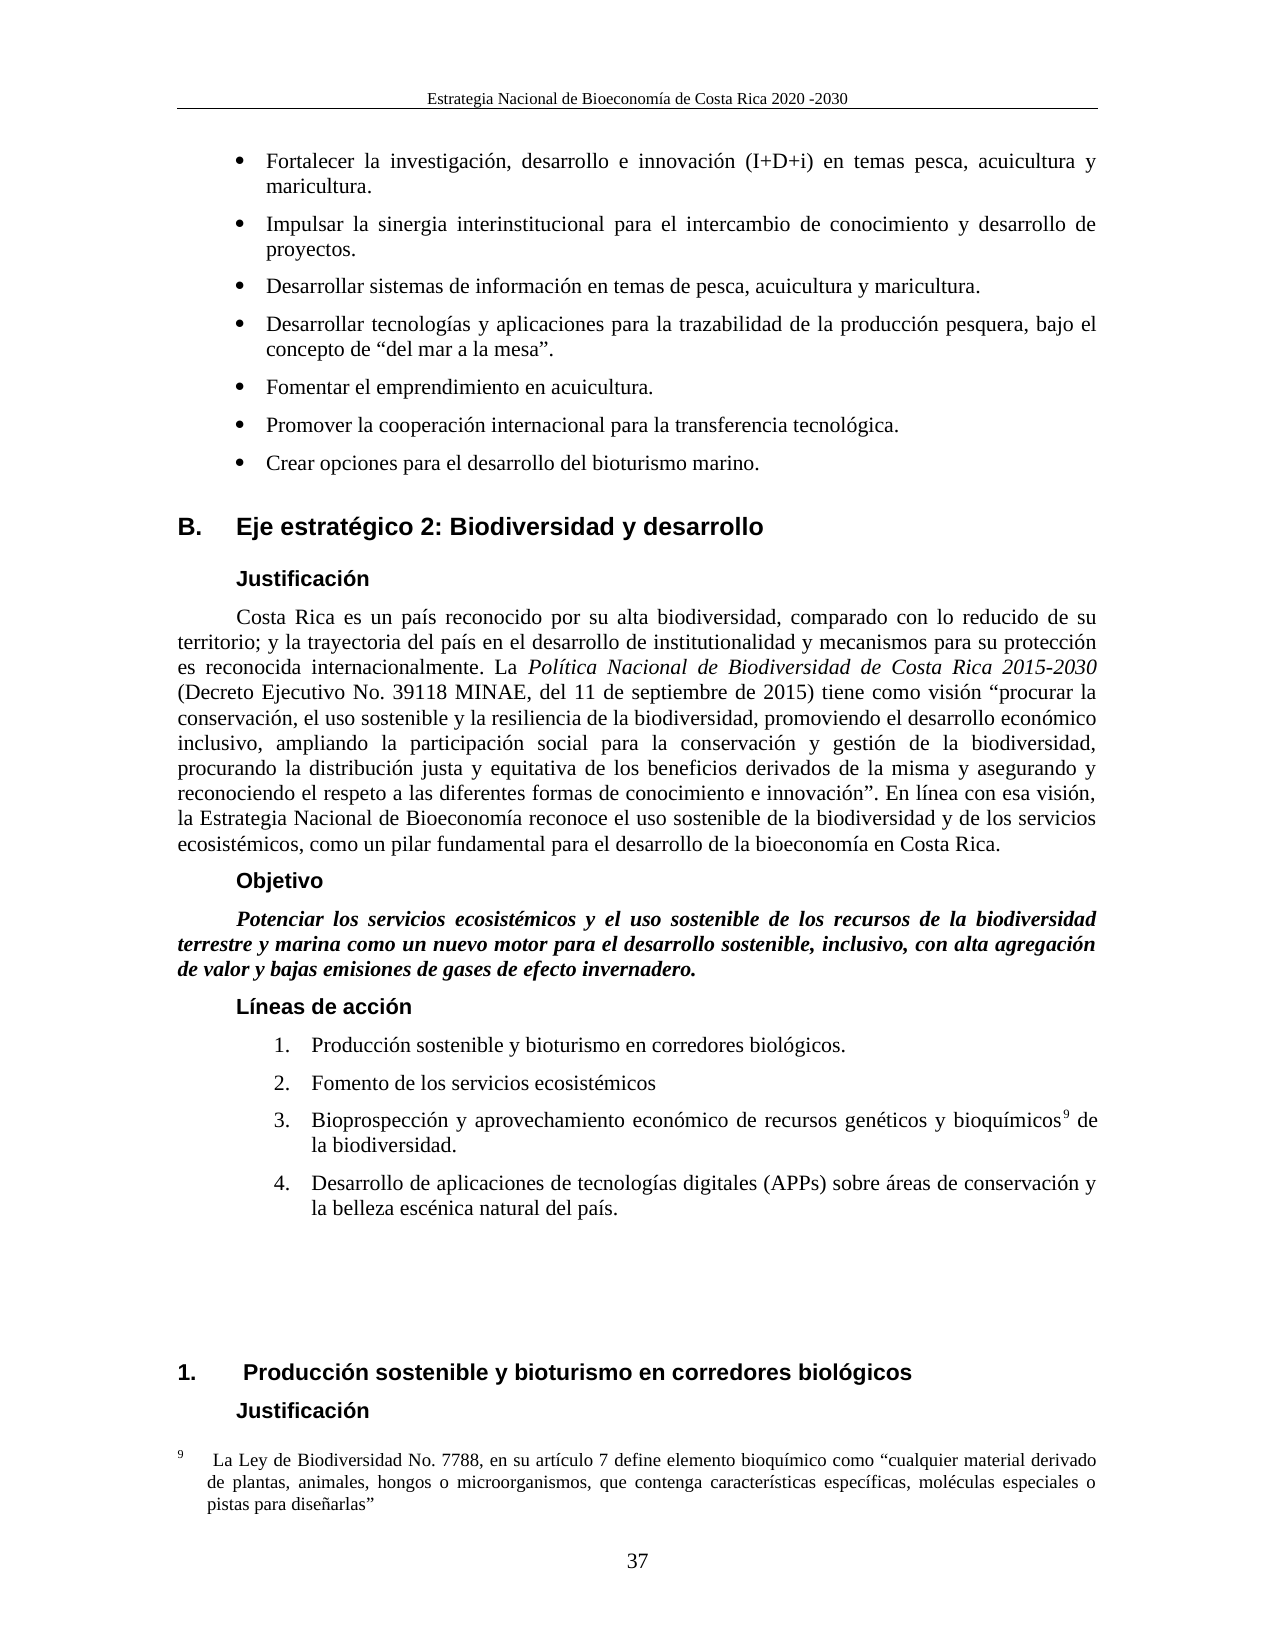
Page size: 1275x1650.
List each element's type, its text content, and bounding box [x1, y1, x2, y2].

text Desarrollar tecnologías y aplicaciones para la trazabilidad de la producción pesquera, bajo el concepto de “del mar a la mesa”. [236, 311, 1098, 362]
list Desarrollo de aplicaciones de tecnologías digitales (APPs) sobre áreas de conservación y la belleza escénica natural del país. [274, 1170, 1098, 1221]
text Justificación [236, 566, 1098, 591]
text Impulsar la sinergia interinstitucional para el intercambio de conocimiento y desarrollo de proyectos. [236, 211, 1098, 261]
text 1. Producción sostenible y bioturismo en corredores biológicos [177, 1359, 1098, 1385]
text Objetivo [236, 868, 1098, 893]
text B. Eje estratégico 2: Biodiversidad y desarrollo [177, 512, 1098, 541]
text Desarrollar sistemas de información en temas de pesca, acuicultura y maricultura. [236, 273, 1098, 299]
text Líneas de acción [236, 994, 1098, 1019]
list Producción sostenible y bioturismo en corredores biológicos. [274, 1032, 1098, 1057]
list Bioprospección y aprovechamiento económico de recursos genéticos y bioquímicos de la biodiversidad. [274, 1107, 1098, 1158]
text Fortalecer la investigación, desarrollo e innovación (I+D+i) en temas pesca, acuicultura y maricultura. [236, 148, 1098, 198]
list Fomento de los servicios ecosistémicos [274, 1069, 1098, 1095]
text Costa Rica es un país reconocido por su alta biodiversidad, comparado con lo reducido de su territorio; y la trayectoria del país en el desarrollo de institutionalidad y mecanismos para su protección es reconocida internacionalmente. La Política Nacional de Biodiversidad de Costa Rica 2015-2030 (Decreto Ejecutivo No. 39118 MINAE, del 11 de septiembre de 2015) tiene como visión “procurar la conservación, el uso sostenible y la resiliencia de la biodiversidad, promoviendo el desarrollo económico inclusivo, ampliando la participación social para la conservación y gestión de la biodiversidad, procurando la distribución justa y equitativa de los beneficios derivados de la misma y asegurando y reconociendo el respeto a las diferentes formas de conocimiento e innovación”. En línea con esa visión, la Estrategia Nacional de Bioeconomía reconoce el uso sostenible de la biodiversidad y de los servicios ecosistémicos, como un pilar fundamental para el desarrollo de la bioeconomía en Costa Rica. [177, 604, 1098, 856]
text Potenciar los servicios ecosistémicos y el uso sostenible de los recursos de la biodiversidad terrestre y marina como un nuevo motor para el desarrollo sostenible, inclusivo, con alta agregación de valor y bajas emisiones de gases de efecto invernadero. [177, 906, 1098, 982]
text Crear opciones para el desarrollo del bioturismo marino. [236, 449, 1098, 475]
text Fomentar el emprendimiento en acuicultura. [236, 374, 1098, 399]
text Justificación [236, 1398, 1098, 1423]
text Promover la cooperación internacional para la transferencia tecnológica. [236, 412, 1098, 437]
